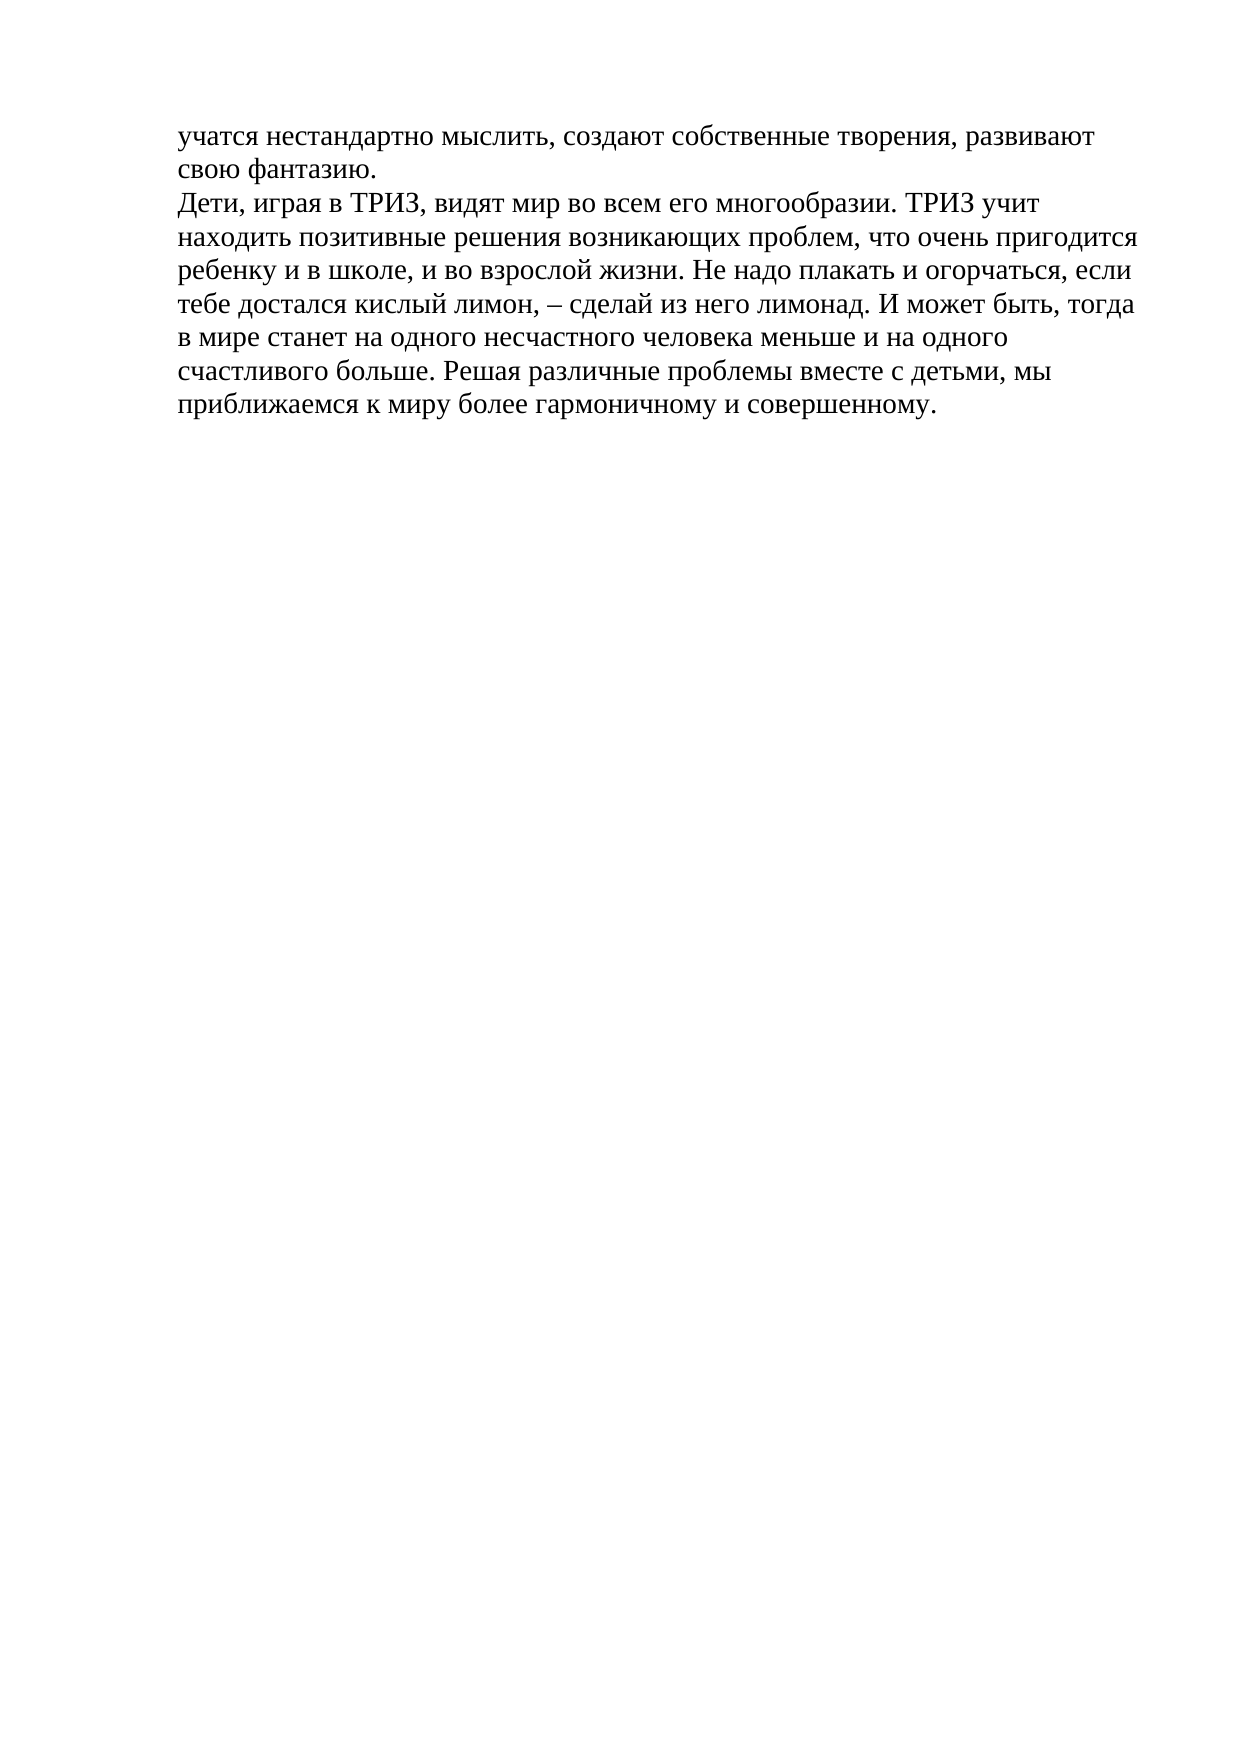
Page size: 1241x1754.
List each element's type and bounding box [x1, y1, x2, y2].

text [177, 118, 1152, 420]
